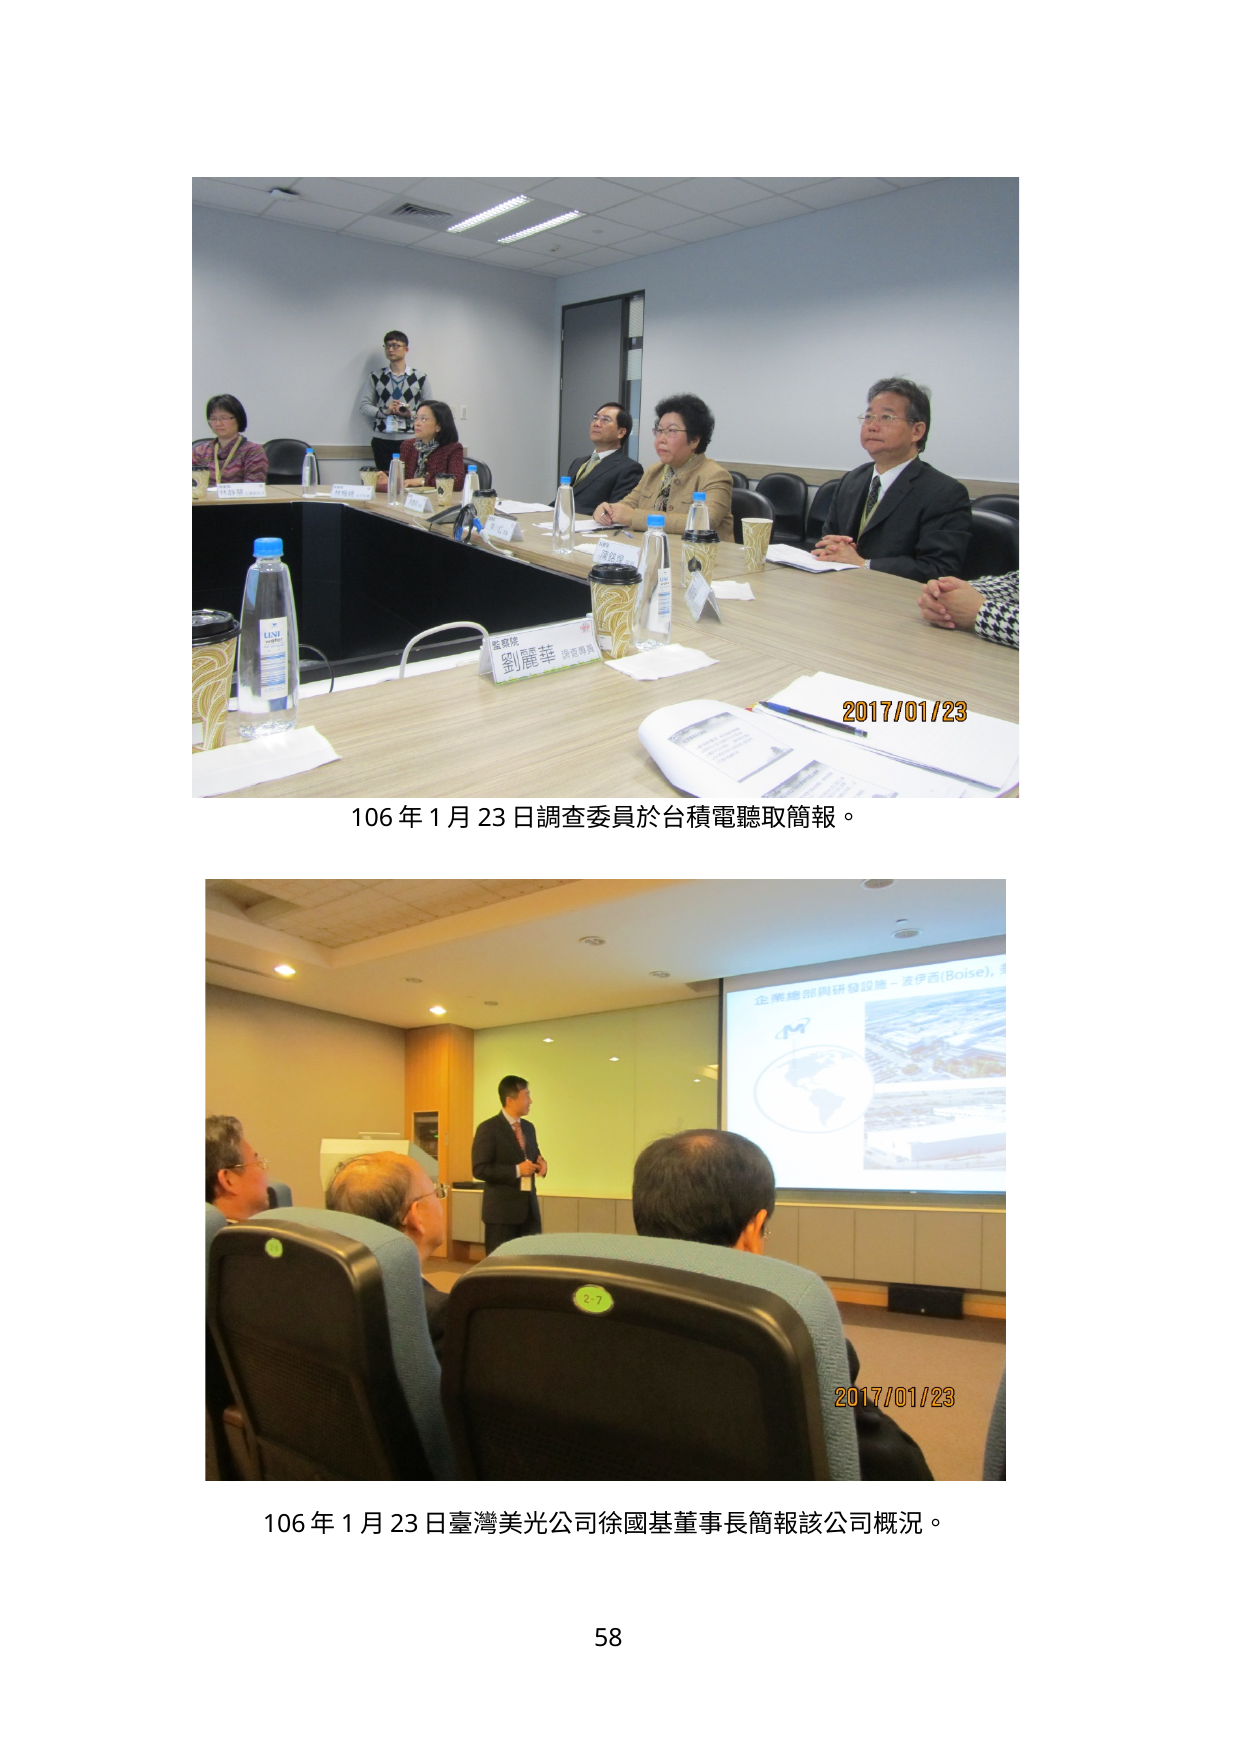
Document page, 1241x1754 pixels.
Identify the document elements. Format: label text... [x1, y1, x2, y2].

text 106年1月23日臺灣美光公司徐國基董事長簡報該公司概況。 [148, 1504, 1063, 1540]
picture [205, 879, 1006, 1481]
picture [192, 177, 1020, 798]
text 106年1月23日調查委員於台積電聽取簡報。 [148, 798, 1063, 834]
